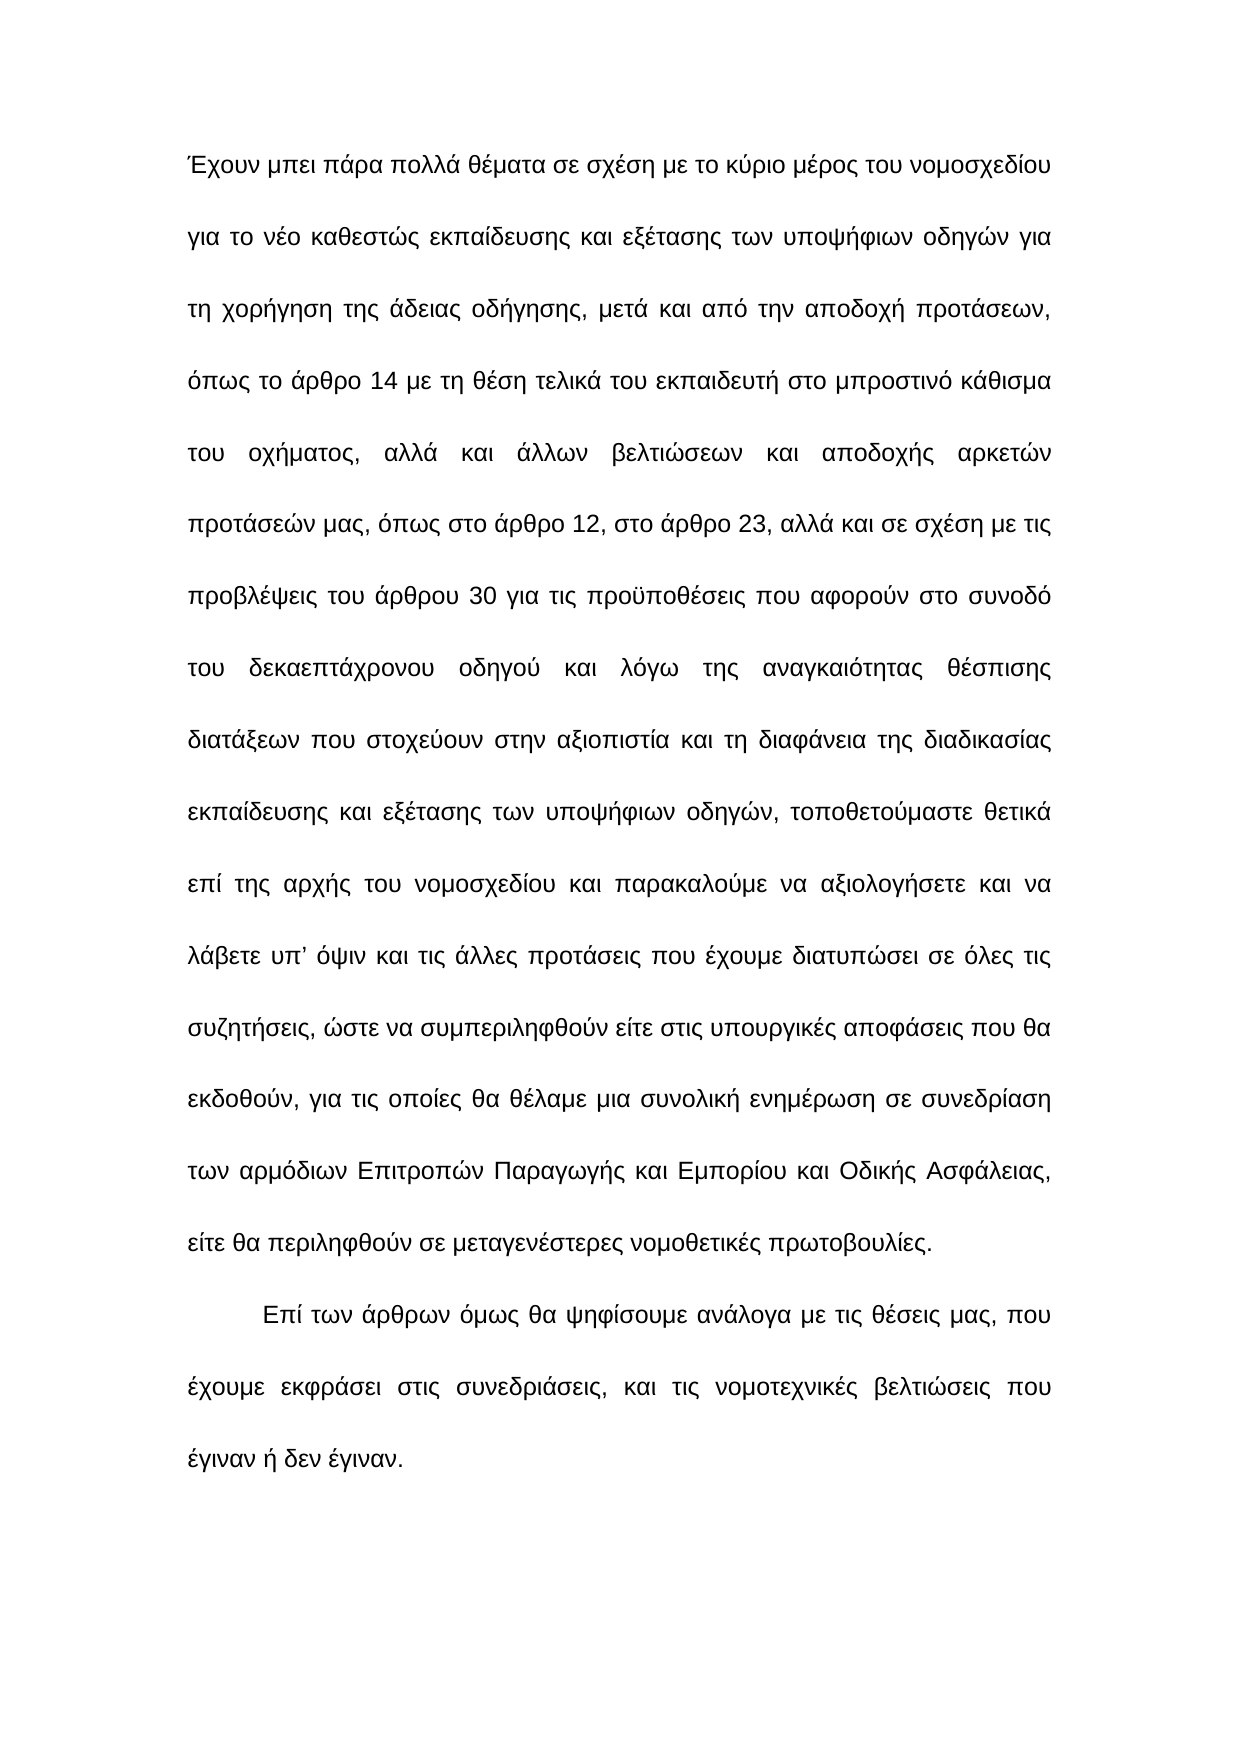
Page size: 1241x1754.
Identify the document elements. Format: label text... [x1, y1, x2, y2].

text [187, 160, 1053, 232]
text Επί των άρθρων όμως θα ψηφίσουμε ανάλογα με τις θέσεις μας, που έχουμε εκφράσει στις συνεδριάσεις, και τις νομοτεχνικές βελτιώσεις που έγιναν ή δεν έγιναν. [187, 1300, 1053, 1472]
